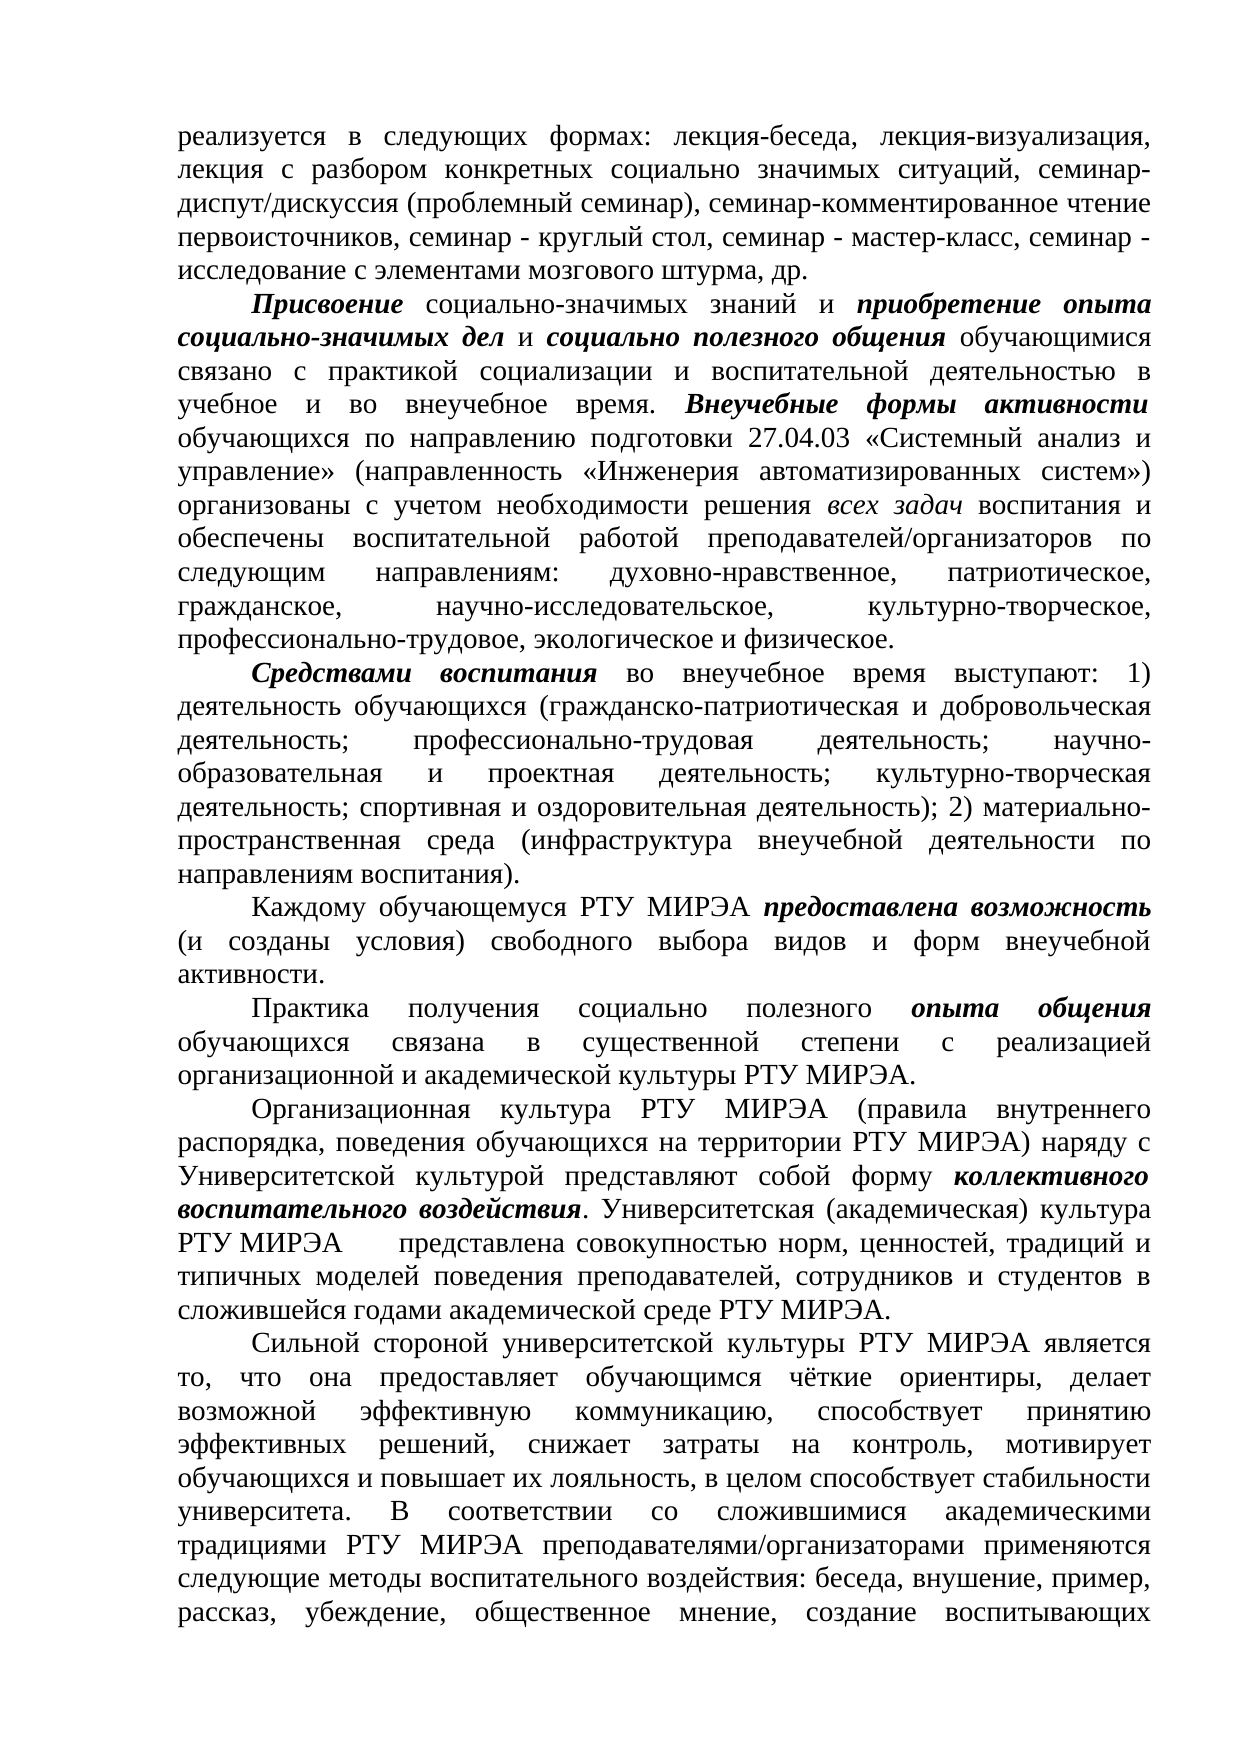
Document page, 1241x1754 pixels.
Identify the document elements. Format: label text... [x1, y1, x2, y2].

text Каждому обучающемуся РТУ МИРЭА предоставлена возможность (и созданы условия) свободного выбора видов и форм внеучебной активности. [177, 889, 1152, 990]
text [177, 118, 1152, 286]
text Присвоение социально-значимых знаний и приобретение опыта социально-значимых дел и социально полезного общения обучающимися связано с практикой социализации и воспитательной деятельностью в учебное и во внеучебное время. Внеучебные формы активности обучающихся по направлению подготовки 27.04.03 «Системный анализ и управление» (направленность «Инженерия автоматизированных систем») организованы с учетом необходимости решения всех задач воспитания и обеспечены воспитательной работой преподавателей/организаторов по следующим направлениям: духовно-нравственное, патриотическое, гражданское, научно-исследовательское, культурно-творческое, профессионально-трудовое, экологическое и физическое. [177, 286, 1152, 655]
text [177, 1326, 1152, 1627]
text Практика получения социально полезного опыта общения обучающихся связана в существенной степени с реализацией организационной и академической культуры РТУ МИРЭА. [177, 990, 1152, 1091]
text Организационная культура РТУ МИРЭА (правила внутреннего распорядка, поведения обучающихся на территории РТУ МИРЭА) наряду с Университетской культурой представляют собой форму коллективного воспитательного воздействия. Университетская (академическая) культура РТУ МИРЭА представлена совокупностью норм, ценностей, традиций и типичных моделей поведения преподавателей, сотрудников и студентов в сложившейся годами академической среде РТУ МИРЭА. [177, 1091, 1152, 1326]
text Средствами воспитания во внеучебное время выступают: 1) деятельность обучающихся (гражданско-патриотическая и добровольческая деятельность; профессионально-трудовая деятельность; научно-образовательная и проектная деятельность; культурно-творческая деятельность; спортивная и оздоровительная деятельность); 2) материально-пространственная среда (инфраструктура внеучебной деятельности по направлениям воспитания). [177, 655, 1152, 889]
